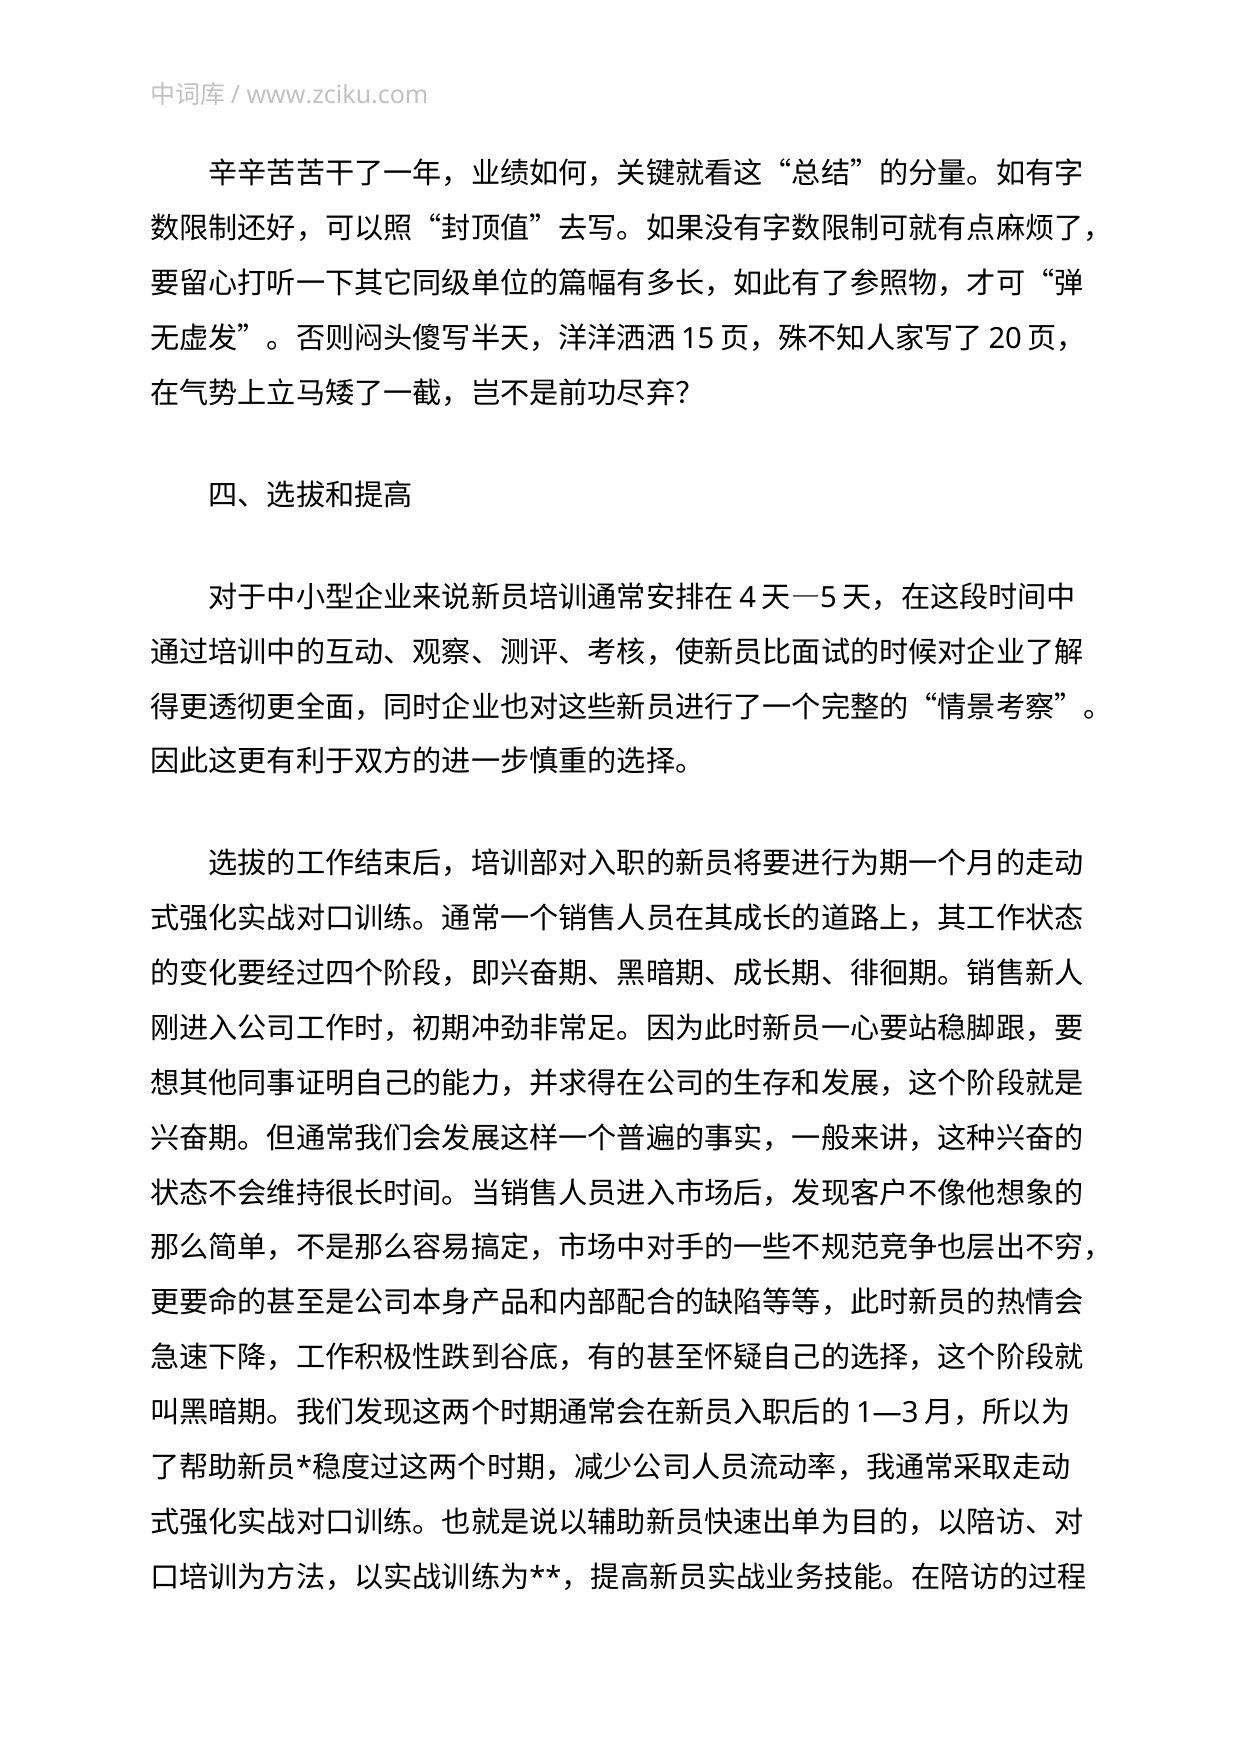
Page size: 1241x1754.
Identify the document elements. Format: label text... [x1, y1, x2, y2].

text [150, 840, 1090, 1596]
text 四、选拔和提高 [150, 471, 1090, 514]
text 辛辛苦苦干了一年，业绩如何，关键就看这“总结”的分量。如有字数限制还好，可以照“封顶值”去写。如果没有字数限制可就有点麻烦了，要留心打听一下其它同级单位的篇幅有多长，如此有了参照物，才可“弹无虚发”。否则闷头傻写半天，洋洋洒洒15页，殊不知人家写了20页，在气势上立马矮了一截，岂不是前功尽弃？ [150, 150, 1090, 412]
text 对于中小型企业来说新员培训通常安排在4天—5天，在这段时间中通过培训中的互动、观察、测评、考核，使新员比面试的时候对企业了解得更透彻更全面，同时企业也对这些新员进行了一个完整的“情景考察”。因此这更有利于双方的进一步慎重的选择。 [150, 573, 1090, 780]
